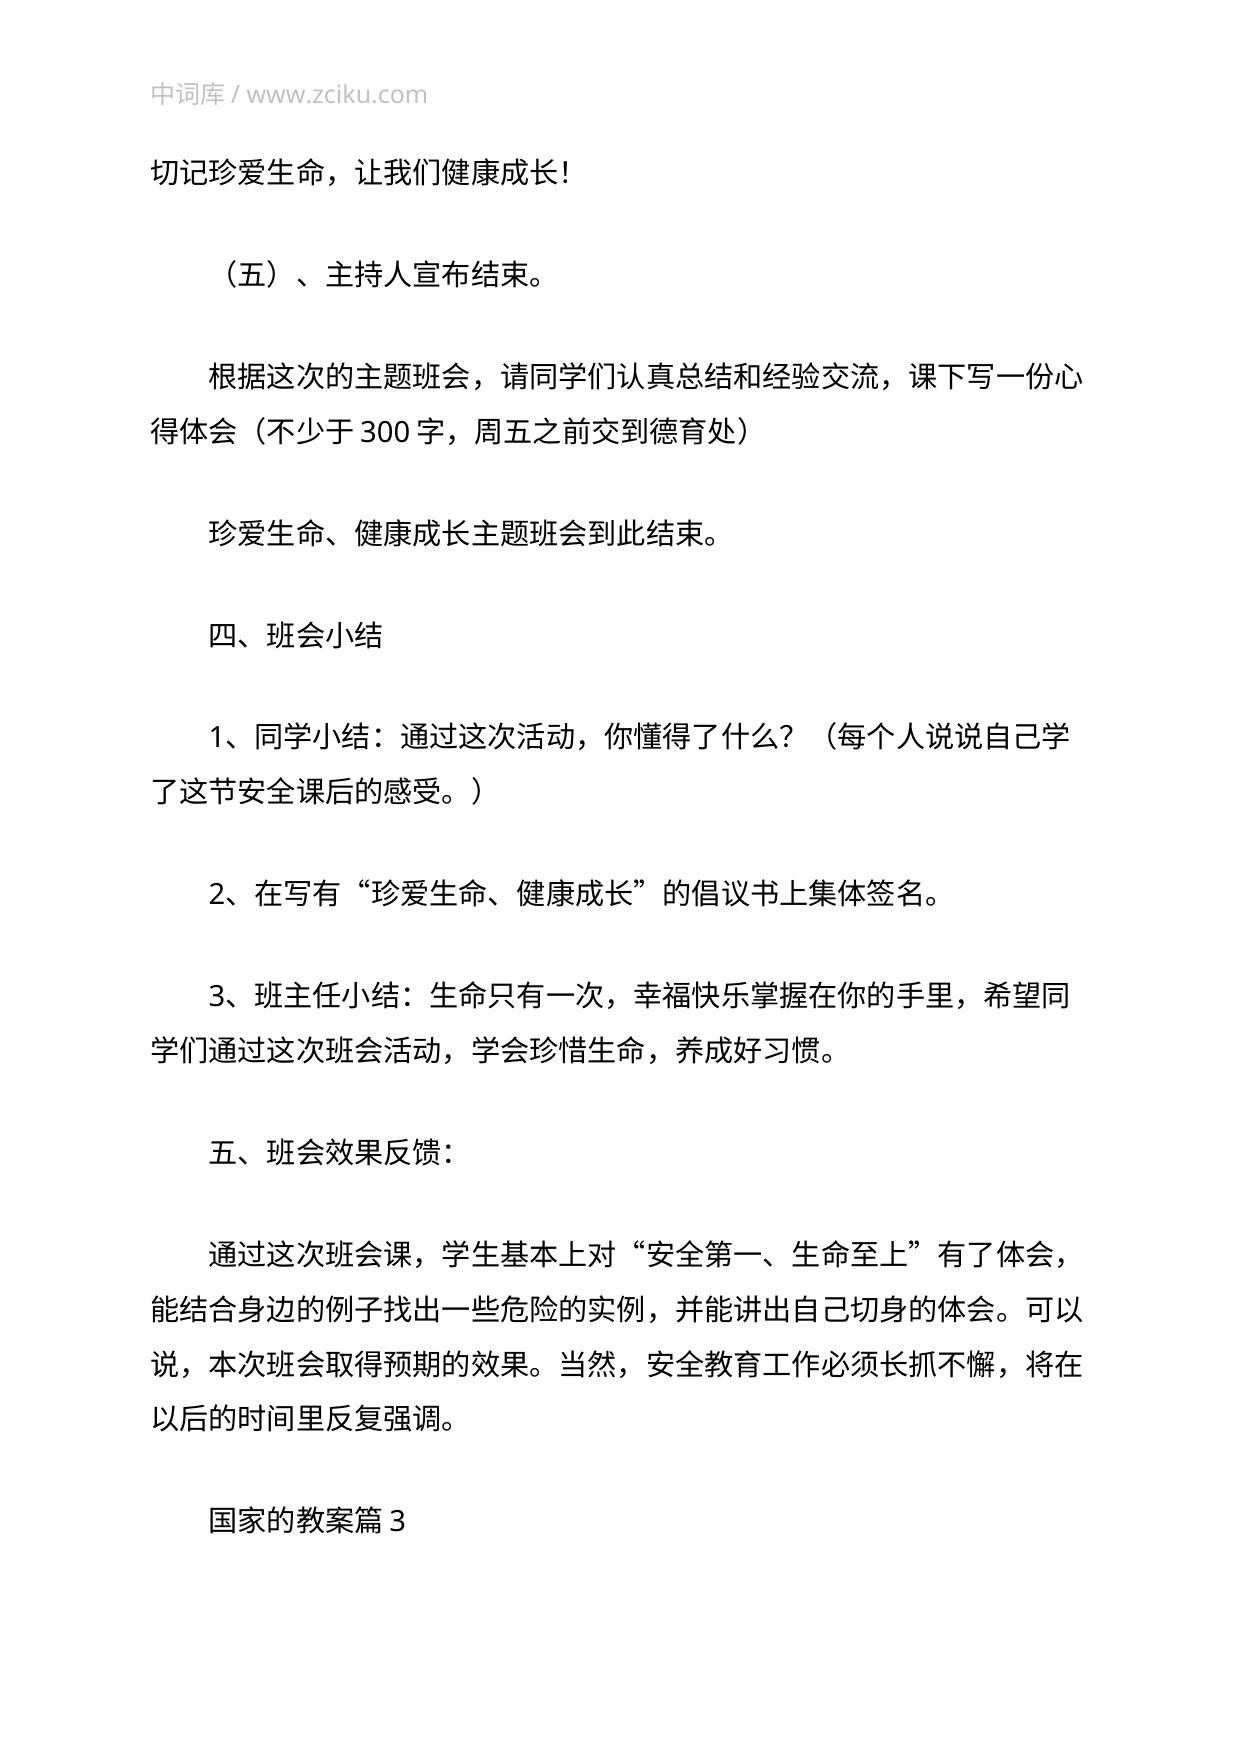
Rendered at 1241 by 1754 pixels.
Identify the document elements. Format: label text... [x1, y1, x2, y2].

text 通过这次班会课，学生基本上对“安全第一、生命至上”有了体会，能结合身边的例子找出一些危险的实例，并能讲出自己切身的体会。可以说，本次班会取得预期的效果。当然，安全教育工作必须长抓不懈，将在以后的时间里反复强调。 [150, 1231, 1090, 1438]
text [150, 150, 1090, 192]
text 1、同学小结：通过这次活动，你懂得了什么？（每个人说说自己学了这节安全课后的感受。） [150, 714, 1090, 811]
text 珍爱生命、健康成长主题班会到此结束。 [150, 510, 1090, 553]
text 2、在写有“珍爱生命、健康成长”的倡议书上集体签名。 [150, 871, 1090, 913]
text 五、班会效果反馈： [150, 1129, 1090, 1172]
text 国家的教案篇3 [150, 1498, 1090, 1540]
text 3、班主任小结：生命只有一次，幸福快乐掌握在你的手里，希望同学们通过这次班会活动，学会珍惜生命，养成好习惯。 [150, 973, 1090, 1070]
text 四、班会小结 [150, 612, 1090, 654]
text （五）、主持人宣布结束。 [150, 252, 1090, 294]
text 根据这次的主题班会，请同学们认真总结和经验交流，课下写一份心得体会（不少于300字，周五之前交到德育处） [150, 353, 1090, 451]
